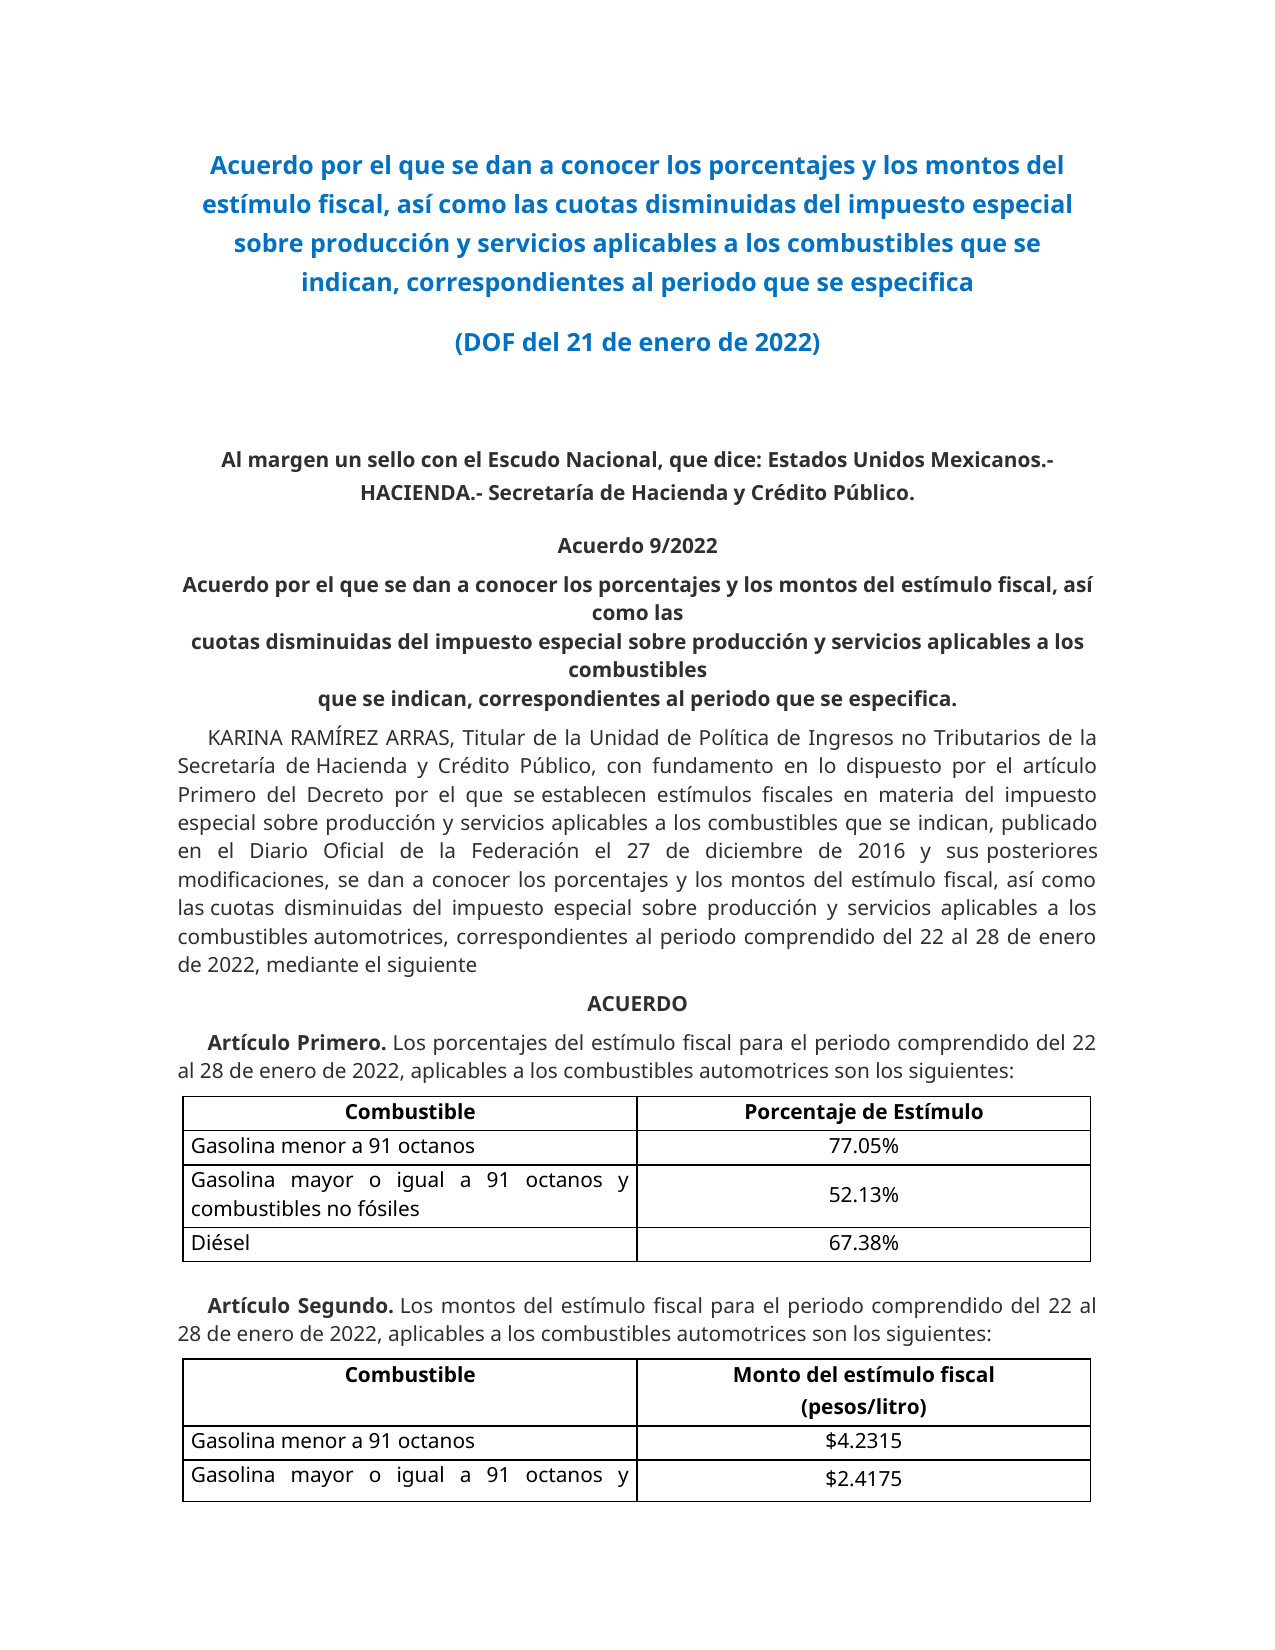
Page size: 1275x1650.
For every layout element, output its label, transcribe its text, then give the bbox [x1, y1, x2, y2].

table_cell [184, 1461, 636, 1501]
table_cell 67.38% [638, 1228, 1090, 1261]
table_cell Gasolina mayor o igual a 91 octanos y combustibles no fósiles [184, 1166, 636, 1227]
text Acuerdo por el que se dan a conocer los porcentajes y los montos del estímulo fiscal, así como las cuotas disminuidas del impuesto especial sobre producción y servicios aplicables a los combustibles que se indican, correspondientes al periodo que se especifica. [177, 570, 1098, 712]
text Acuerdo 9/2022 [177, 531, 1098, 559]
text Acuerdo por el que se dan a conocer los porcentajes y los montos del estímulo fiscal, así como las cuotas disminuidas del impuesto especial sobre producción y servicios aplicables a los combustibles que se indican, correspondientes al periodo que se especifica [177, 148, 1098, 299]
text ACUERDO [177, 989, 1098, 1018]
table_header Combustible [184, 1097, 636, 1130]
table_cell 77.05% [638, 1131, 1090, 1164]
text Al margen un sello con el Escudo Nacional, que dice: Estados Unidos Mexicanos.- HACIENDA.- Secretaría de Hacienda y Crédito Público. [177, 445, 1098, 506]
text Artículo Segundo. Los montos del estímulo fiscal para el periodo comprendido del 22 al 28 de enero de 2022, aplicables a los combustibles automotrices son los siguientes: [177, 1291, 1098, 1348]
table_cell Gasolina menor a 91 octanos [184, 1131, 636, 1164]
table_header Combustible [184, 1360, 636, 1425]
text KARINA RAMÍREZ ARRAS, Titular de la Unidad de Política de Ingresos no Tributarios de la Secretaría de Hacienda y Crédito Público, con fundamento en lo dispuesto por el artículo Primero del Decreto por el que se establecen estímulos fiscales en materia del impuesto especial sobre producción y servicios aplicables a los combustibles que se indican, publicado en el Diario Oficial de la Federación el 27 de diciembre de 2016 y sus posteriores modificaciones, se dan a conocer los porcentajes y los montos del estímulo fiscal, así como las cuotas disminuidas del impuesto especial sobre producción y servicios aplicables a los combustibles automotrices, correspondientes al periodo comprendido del 22 al 28 de enero de 2022, mediante el siguiente [177, 723, 1098, 979]
table_cell Gasolina menor a 91 octanos [184, 1427, 636, 1459]
table_header Monto del estímulo fiscal (pesos/litro) [638, 1360, 1090, 1425]
text (DOF del 21 de enero de 2022) [177, 325, 1098, 359]
table_cell 52.13% [638, 1166, 1090, 1227]
table_cell $4.2315 [638, 1427, 1090, 1459]
table_cell Diésel [184, 1228, 636, 1261]
table_cell $2.4175 [638, 1461, 1090, 1501]
text Artículo Primero. Los porcentajes del estímulo fiscal para el periodo comprendido del 22 al 28 de enero de 2022, aplicables a los combustibles automotrices son los siguientes: [177, 1028, 1098, 1085]
table_header Porcentaje de Estímulo [638, 1097, 1090, 1130]
